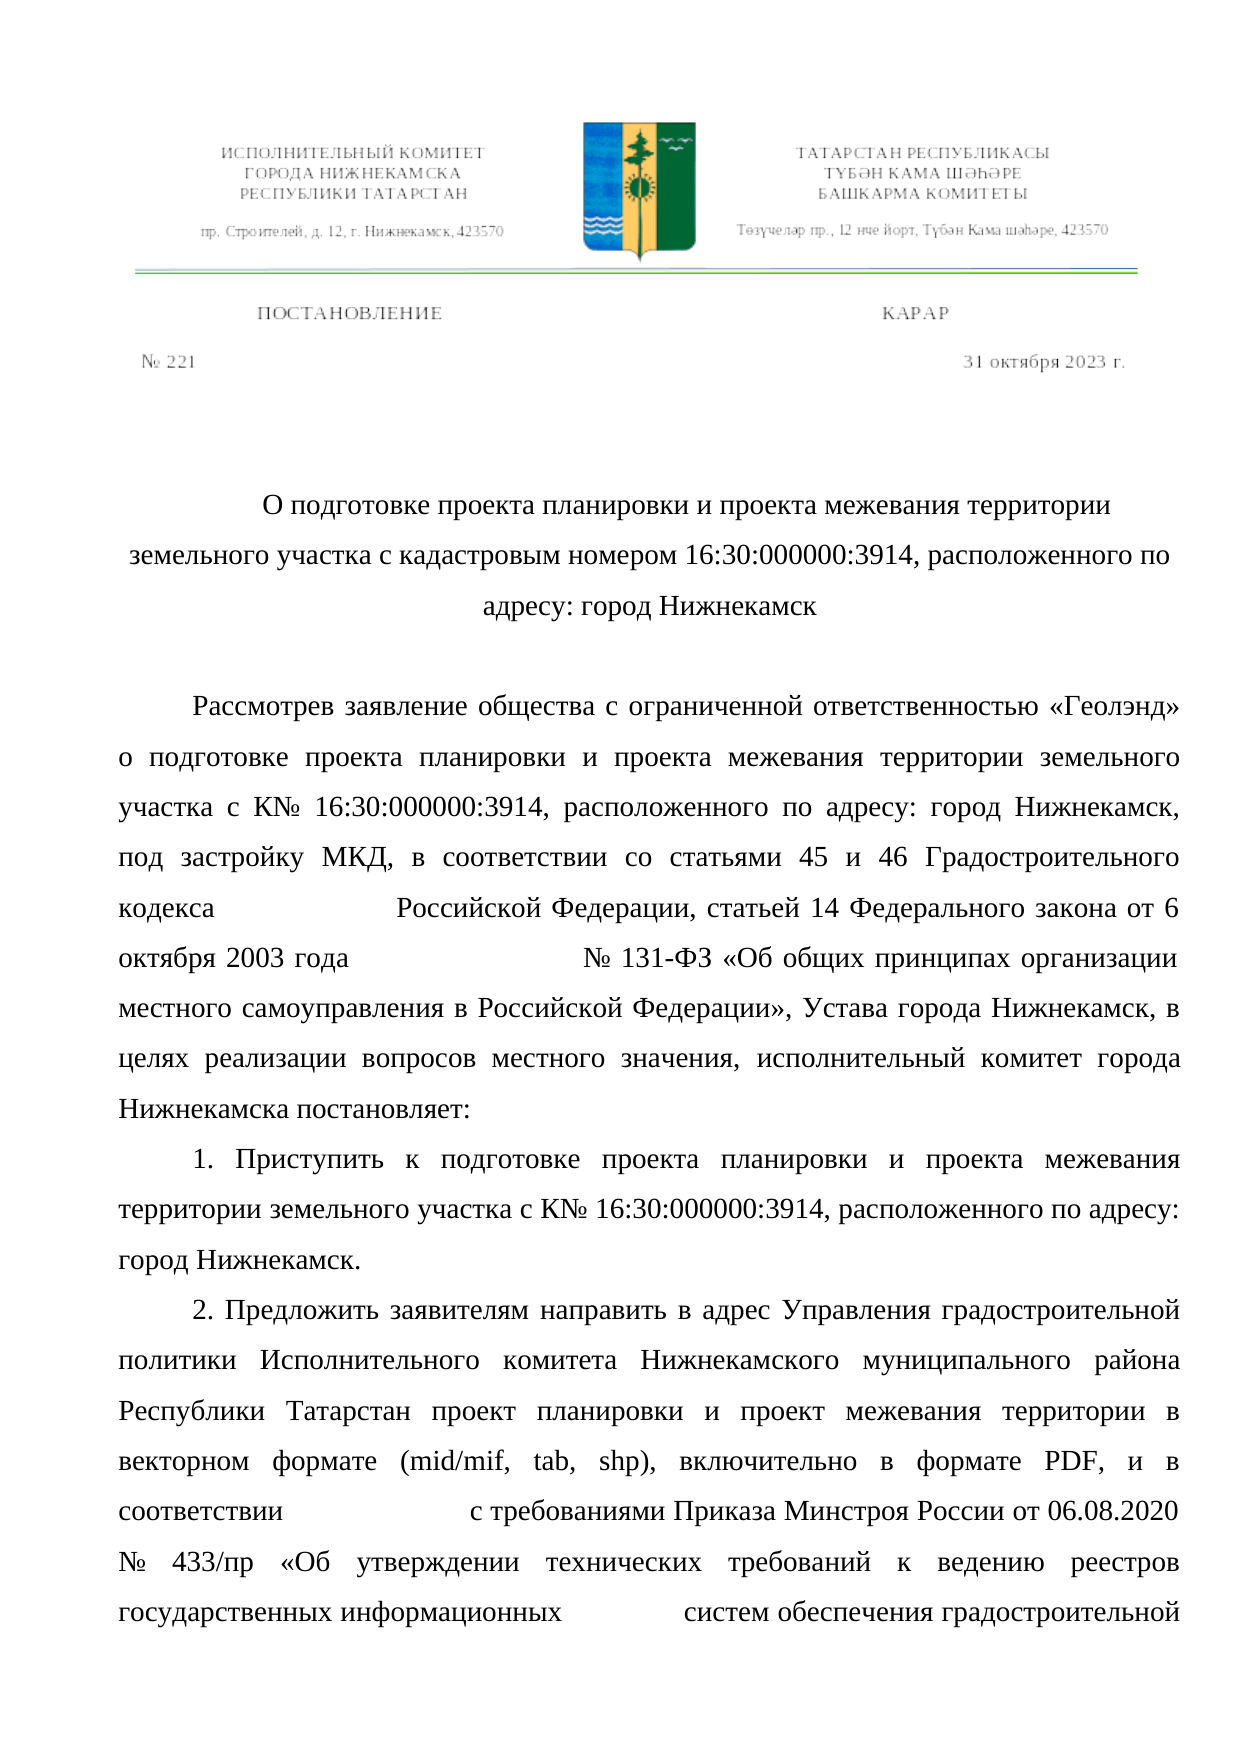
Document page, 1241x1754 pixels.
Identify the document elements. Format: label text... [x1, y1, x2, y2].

title 1. Приступить к подготовке проекта планировки и проекта межевания территории земельного участка с К№ 16:30:000000:3914, расположенного по адресу: город Нижнекамск. [118, 1141, 1181, 1275]
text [118, 1292, 1181, 1628]
text О подготовке проекта планировки и проекта межевания территории земельного участка с кадастровым номером 16:30:000000:3914, расположенного по адресу: город Нижнекамск [118, 487, 1181, 621]
text Рассмотрев заявление общества с ограниченной ответственностью «Геолэнд» о подготовке проекта планировки и проекта межевания территории земельного участка с К№ 16:30:000000:3914, расположенного по адресу: город Нижнекамск, под застройку МКД, в соответствии со статьями 45 и 46 Градостроительного кодекса Российской Федерации, статьей 14 Федерального закона от 6 октября 2003 года № 131-ФЗ «Об общих принципах организации местного самоуправления в Российской Федерации», Устава города Нижнекамск, в целях реализации вопросов местного значения, исполнительный комитет города Нижнекамска постановляет: [118, 688, 1181, 1124]
